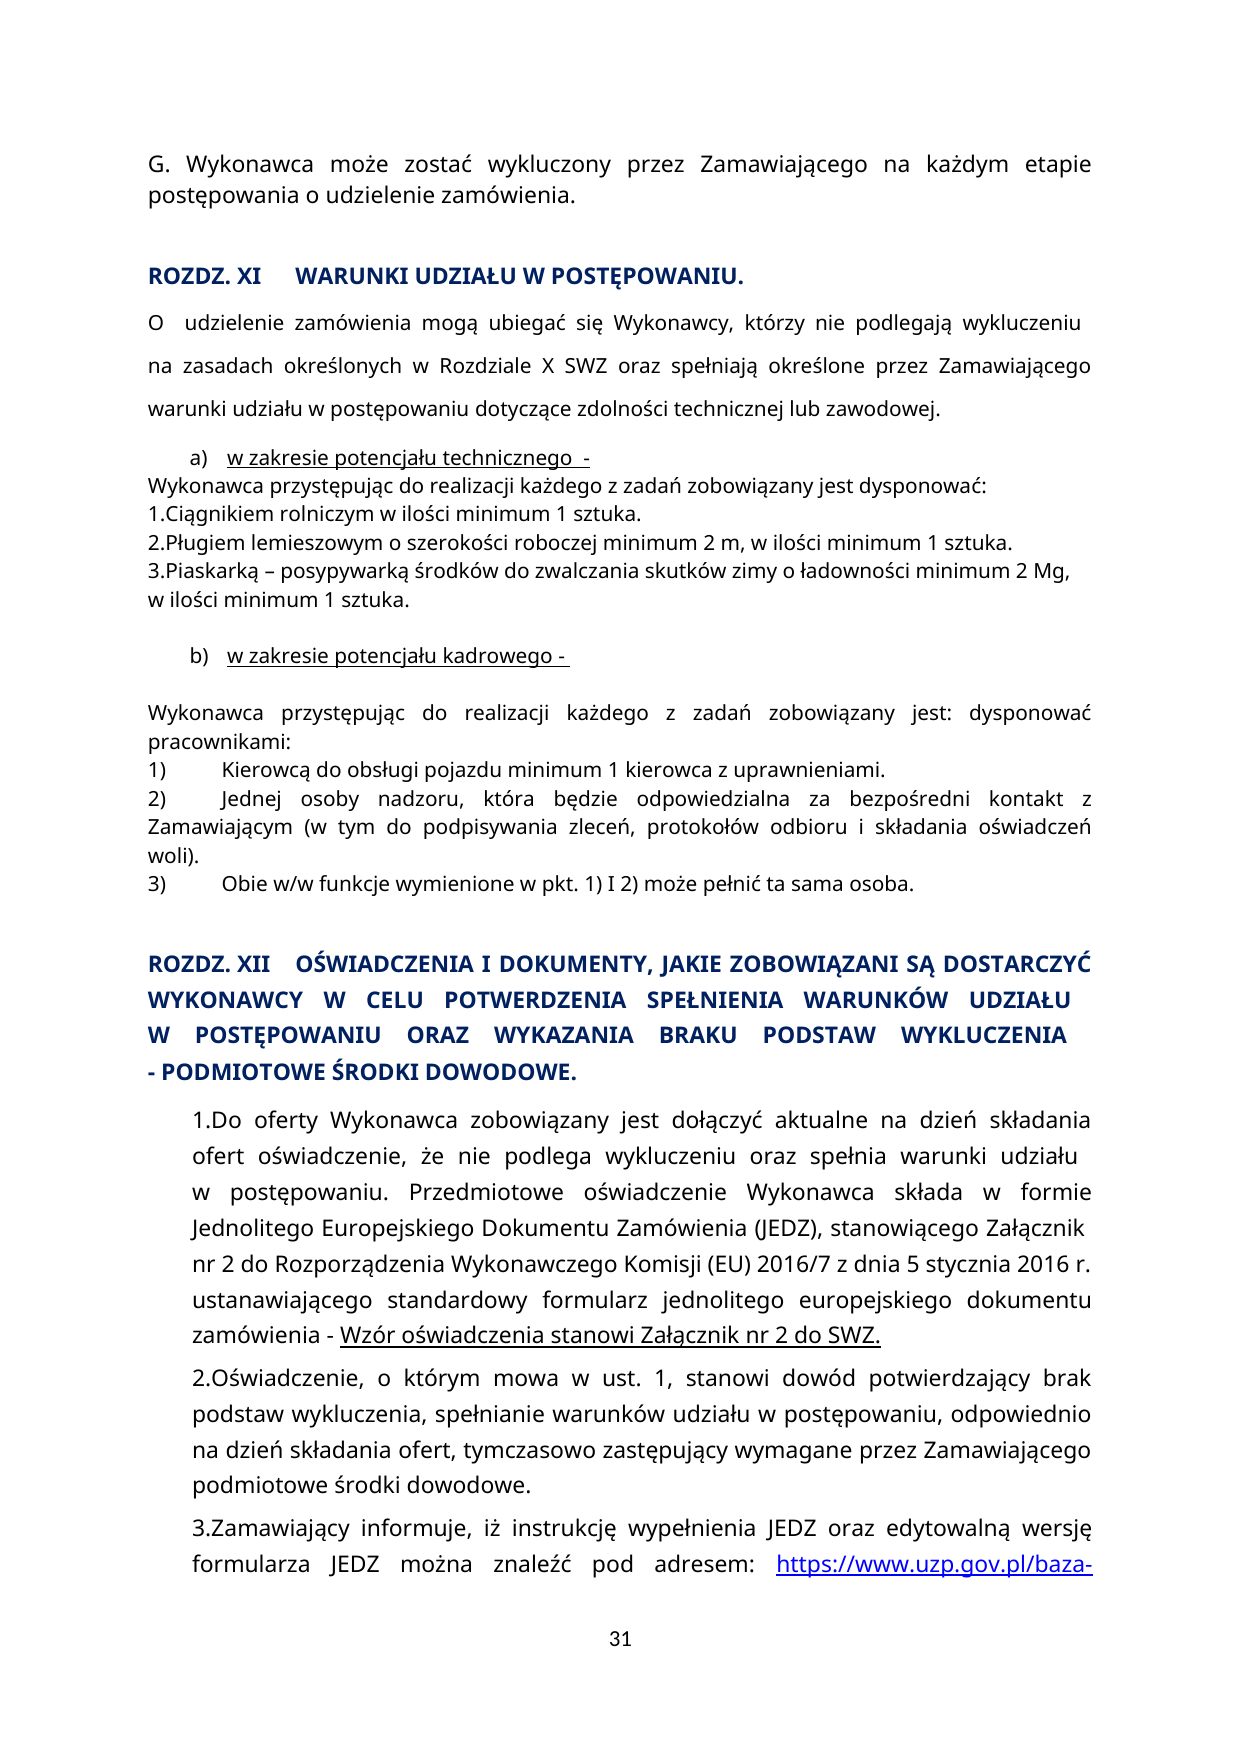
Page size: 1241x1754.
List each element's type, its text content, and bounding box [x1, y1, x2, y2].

text ROZDZ. XII OŚWIADCZENIA I DOKUMENTY, JAKIE ZOBOWIĄZANI SĄ DOSTARCZYĆ WYKONAWCY W CELU POTWERDZENIA SPEŁNIENIA WARUNKÓW UDZIAŁU W POSTĘPOWANIU ORAZ WYKAZANIA BRAKU PODSTAW WYKLUCZENIA - PODMIOTOWE ŚRODKI DOWODOWE. [148, 948, 1093, 1087]
text Wykonawca przystępując do realizacji każdego z zadań zobowiązany jest: dysponować pracownikami: [148, 698, 1093, 755]
text 3.Piaskarką – posypywarką środków do zwalczania skutków zimy o ładowności minimum 2 Mg, [148, 556, 1093, 585]
list w zakresie potencjału kadrowego - [189, 642, 1093, 670]
text 1) Kierowcą do obsługi pojazdu minimum 1 kierowca z uprawnieniami. [148, 755, 1093, 784]
text G. Wykonawca może zostać wykluczony przez Zamawiającego na każdym etapie postępowania o udzielenie zamówienia. [148, 148, 1093, 210]
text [192, 1512, 1093, 1579]
text 1.Ciągnikiem rolniczym w ilości minimum 1 sztuka. [148, 499, 1093, 528]
text O udzielenie zamówienia mogą ubiegać się Wykonawcy, którzy nie podlegają wykluczeniu na zasadach określonych w Rozdziale X SWZ oraz spełniają określone przez Zamawiającego warunki udziału w postępowaniu dotyczące zdolności technicznej lub zawodowej. [148, 308, 1093, 422]
text 2.Pługiem lemieszowym o szerokości roboczej minimum 2 m, w ilości minimum 1 sztuka. [148, 528, 1093, 556]
text 2.Oświadczenie, o którym mowa w ust. 1, stanowi dowód potwierdzający brak podstaw wykluczenia, spełnianie warunków udziału w postępowaniu, odpowiednio na dzień składania ofert, tymczasowo zastępujący wymagane przez Zamawiającego podmiotowe środki dowodowe. [192, 1362, 1093, 1501]
text w ilości minimum 1 sztuka. [148, 585, 1093, 613]
text 1.Do oferty Wykonawca zobowiązany jest dołączyć aktualne na dzień składania ofert oświadczenie, że nie podlega wykluczeniu oraz spełnia warunki udziału w postępowaniu. Przedmiotowe oświadczenie Wykonawca składa w formie Jednolitego Europejskiego Dokumentu Zamówienia (JEDZ), stanowiącego Załącznik nr 2 do Rozporządzenia Wykonawczego Komisji (EU) 2016/7 z dnia 5 stycznia 2016 r. ustanawiającego standardowy formularz jednolitego europejskiego dokumentu zamówienia - Wzór oświadczenia stanowi Załącznik nr 2 do SWZ. [192, 1104, 1093, 1351]
text Wykonawca przystępując do realizacji każdego z zadań zobowiązany jest dysponować: [148, 471, 1093, 499]
text 2) Jednej osoby nadzoru, która będzie odpowiedzialna za bezpośredni kontakt z Zamawiającym (w tym do podpisywania zleceń, protokołów odbioru i składania oświadczeń woli). [148, 784, 1093, 869]
text 3) Obie w/w funkcje wymienione w pkt. 1) I 2) może pełnić ta sama osoba. [148, 869, 1093, 898]
text ROZDZ. XI WARUNKI UDZIAŁU W POSTĘPOWANIU. [148, 260, 1093, 291]
list w zakresie potencjału technicznego - [189, 443, 1093, 471]
